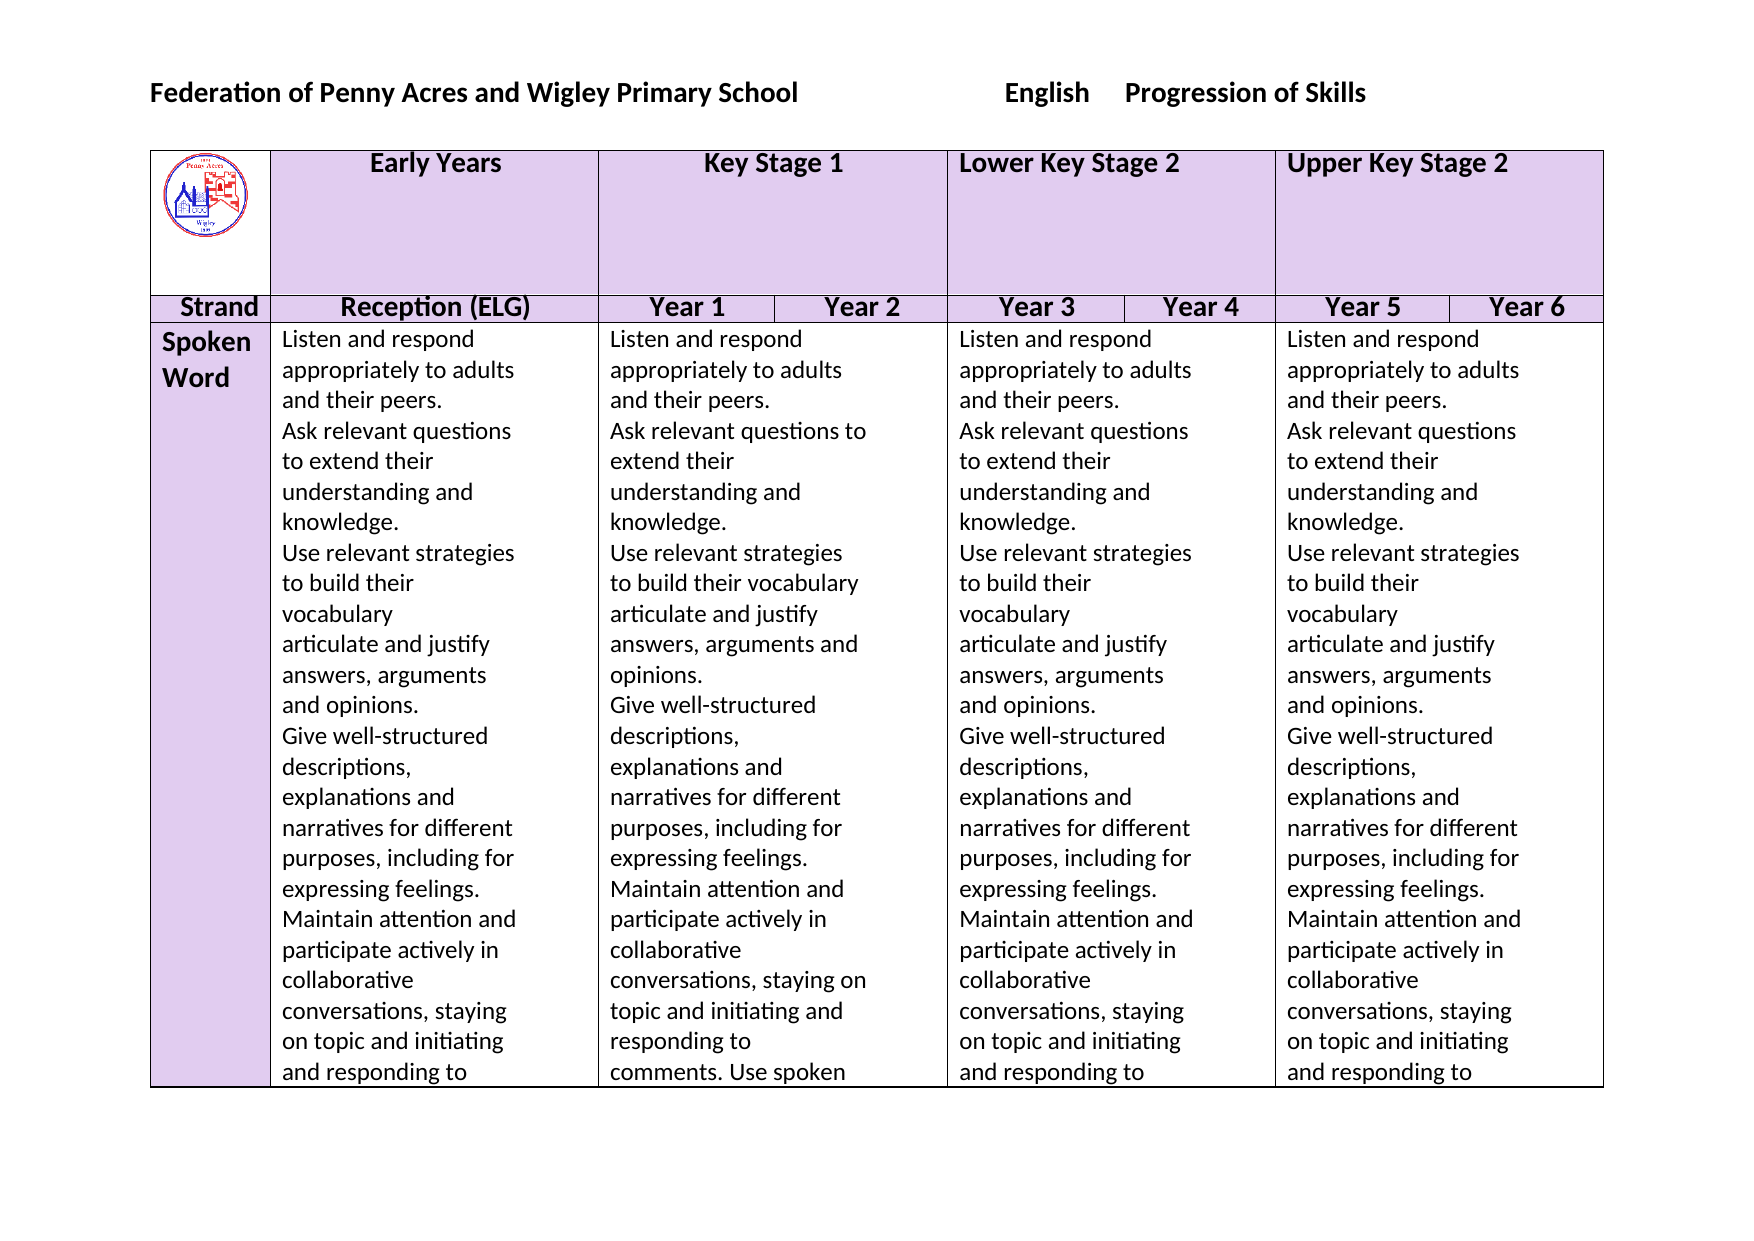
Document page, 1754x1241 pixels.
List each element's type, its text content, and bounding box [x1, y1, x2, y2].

table_cell Year 6 [1450, 296, 1603, 322]
table_cell Year 4 [1125, 296, 1275, 322]
picture [161, 151, 248, 238]
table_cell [948, 323, 1275, 1086]
table_header Early Years [271, 151, 598, 294]
table_cell Strand [151, 296, 270, 322]
table_cell Year 2 [775, 296, 947, 322]
table_header [151, 151, 270, 294]
table_cell Reception (ELG) [271, 296, 598, 322]
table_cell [1276, 323, 1603, 1086]
table_cell Year 1 [599, 296, 774, 322]
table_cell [599, 323, 947, 1086]
table_header Key Stage 1 [599, 151, 947, 294]
table_cell Year 5 [1276, 296, 1449, 322]
table_header Upper Key Stage 2 [1276, 151, 1603, 294]
table_header Lower Key Stage 2 [948, 151, 1275, 294]
table_cell Year 3 [948, 296, 1124, 322]
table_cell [271, 323, 598, 1086]
table_cell Spoken Word [151, 323, 270, 1086]
